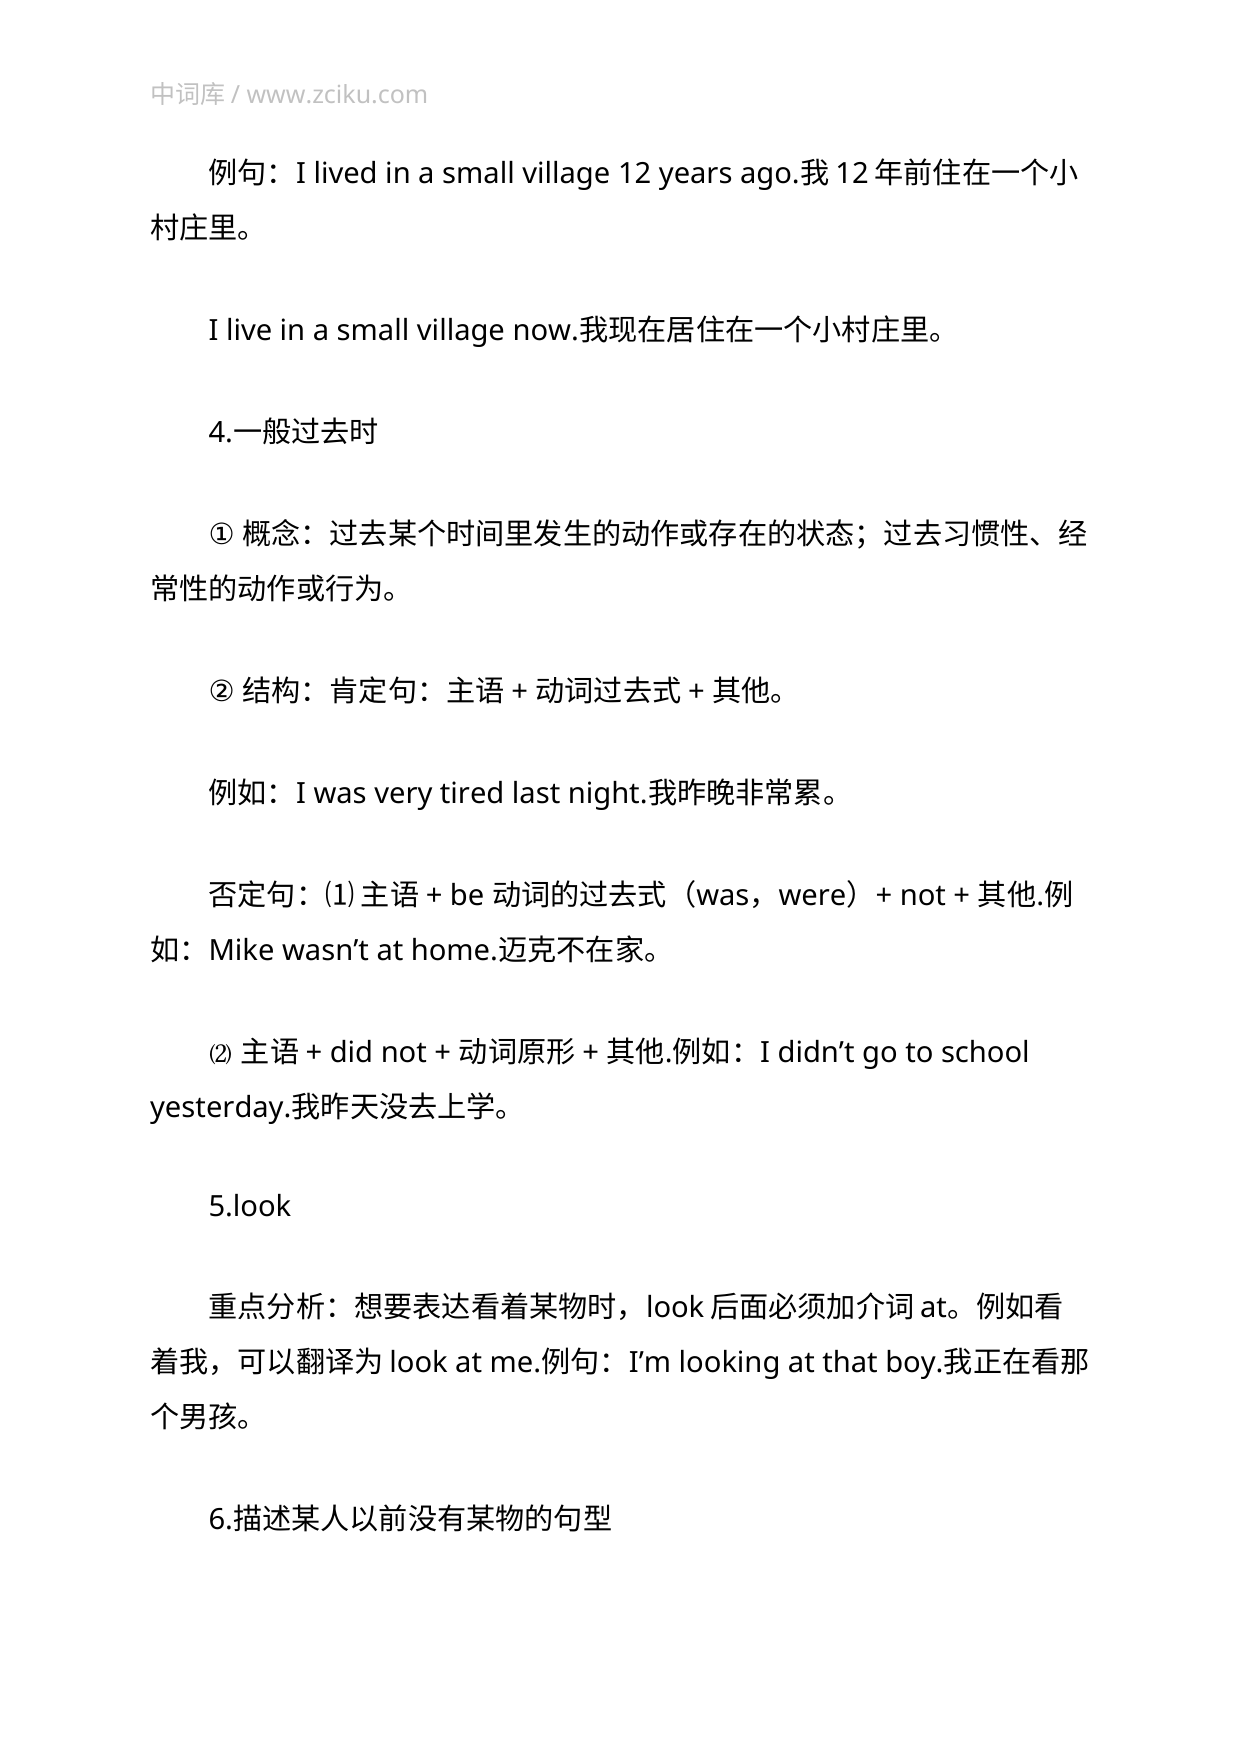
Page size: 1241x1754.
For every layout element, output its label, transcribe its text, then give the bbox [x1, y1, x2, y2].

text 例如：I was very tired last night.我昨晚非常累。 [150, 769, 1090, 812]
text 重点分析：想要表达看着某物时，look后面必须加介词at。例如看着我，可以翻译为look at me.例句：I’m looking at that boy.我正在看那个男孩。 [150, 1284, 1090, 1436]
text 5.look [150, 1185, 1090, 1225]
text 例句：I lived in a small village 12 years ago.我12年前住在一个小村庄里。 [150, 150, 1090, 247]
text ② 结构：肯定句：主语 + 动词过去式 + 其他。 [150, 667, 1090, 710]
text I live in a small village now.我现在居住在一个小村庄里。 [150, 307, 1090, 349]
text 否定句：⑴ 主语 + be 动词的过去式（was，were）+ not + 其他.例如：Mike wasn’t at home.迈克不在家。 [150, 871, 1090, 969]
text ⑵ 主语 + did not + 动词原形 + 其他.例如：I didn’t go to school yesterday.我昨天没去上学。 [150, 1028, 1090, 1126]
text 6.描述某人以前没有某物的句型 [150, 1496, 1090, 1538]
text 4.一般过去时 [150, 409, 1090, 451]
text ① 概念：过去某个时间里发生的动作或存在的状态；过去习惯性、经常性的动作或行为。 [150, 511, 1090, 608]
